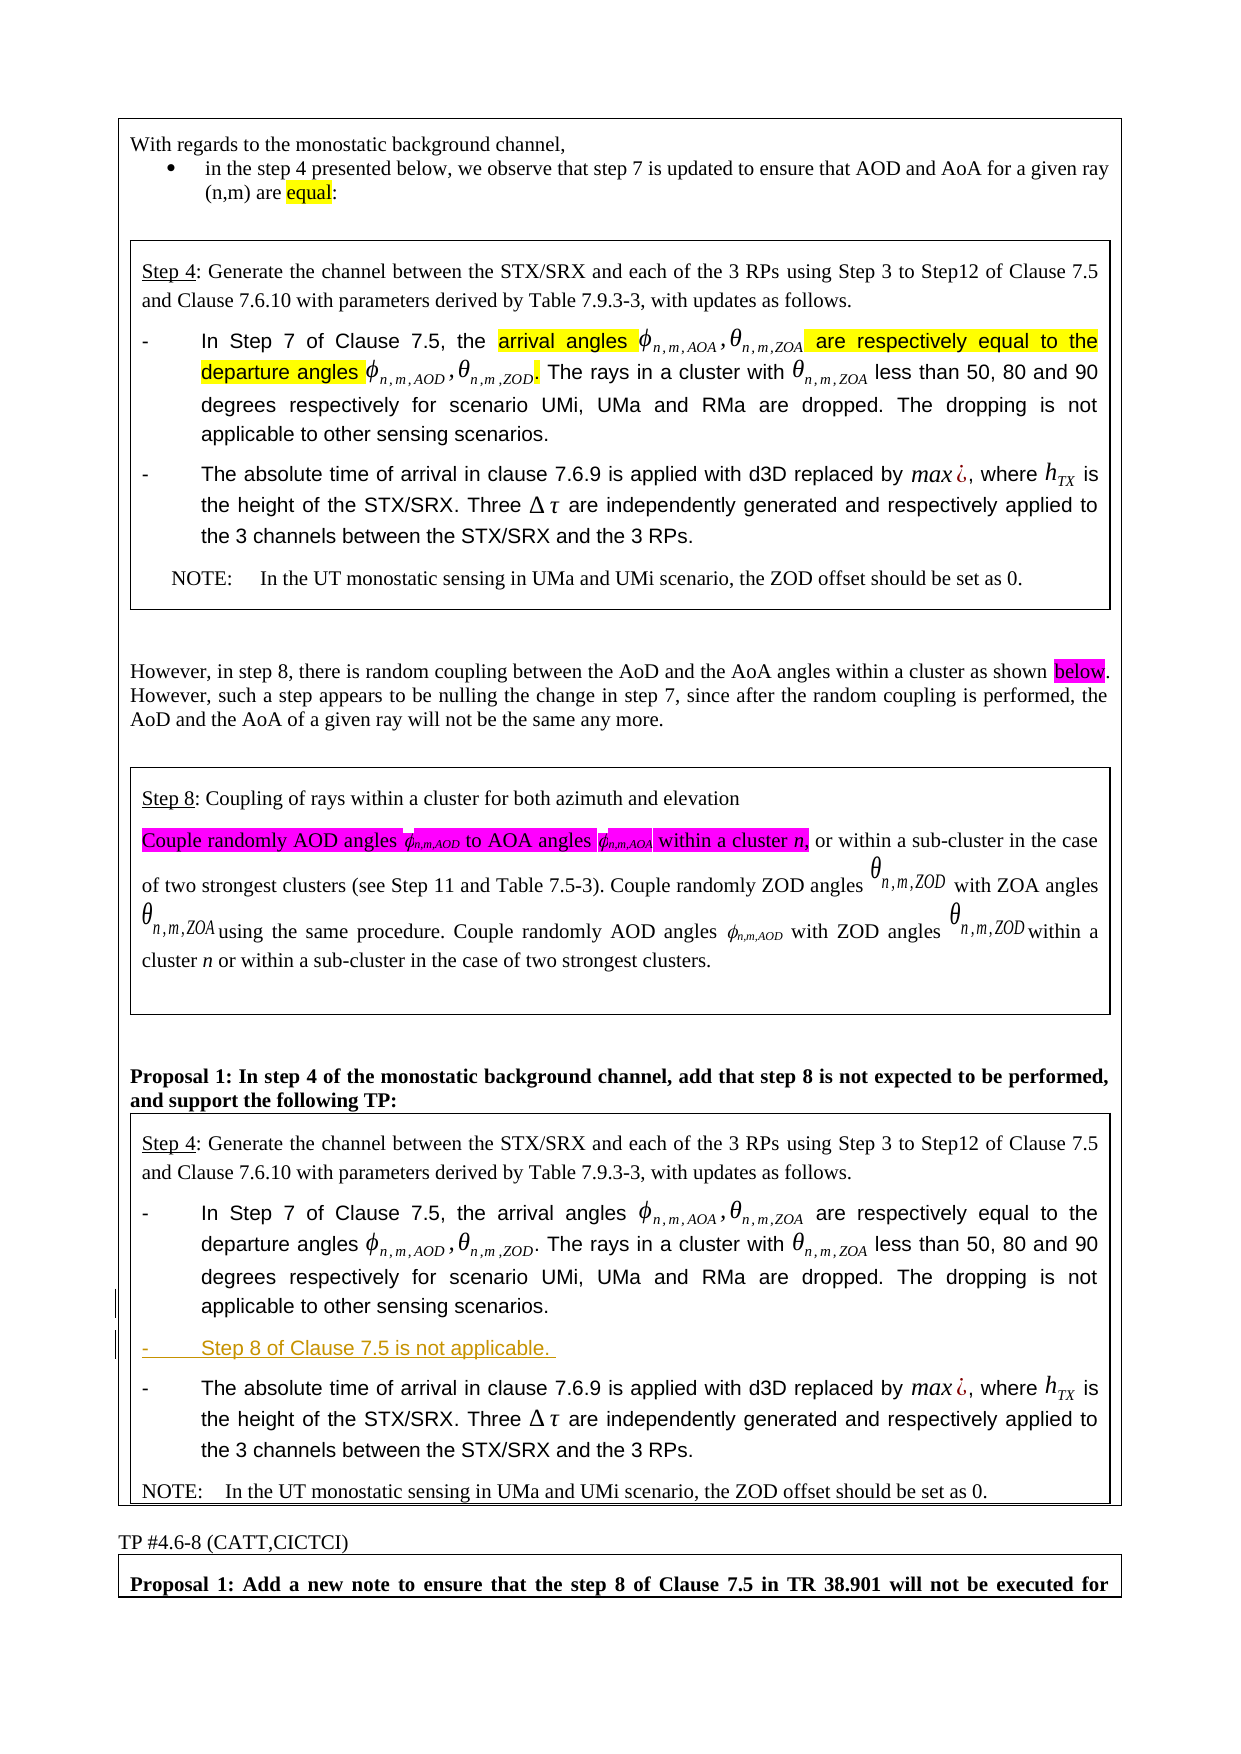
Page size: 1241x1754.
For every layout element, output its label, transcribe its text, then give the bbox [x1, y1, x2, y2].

text TP #4.6-8 (CATT,CICTCI) [118, 1529, 1122, 1554]
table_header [119, 1555, 1121, 1596]
table_header With regards to the monostatic background channel, in the step 4 presented below, we observe that step 7 is updated to ensure that AOD and AoA for a given ray (n,m) are equal: However, in step 8, there is random coupling between the AoD and the AoA angles within a cluster as shown below. However, such a step appears to be nulling the change in step 7, since after the random coupling is performed, the AoD and the AoA of a given ray will not be the same any more. Proposal 1: In step 4 of the monostatic background channel, add that step 8 is not expected to be performed, and support the following TP: [119, 119, 1121, 1504]
